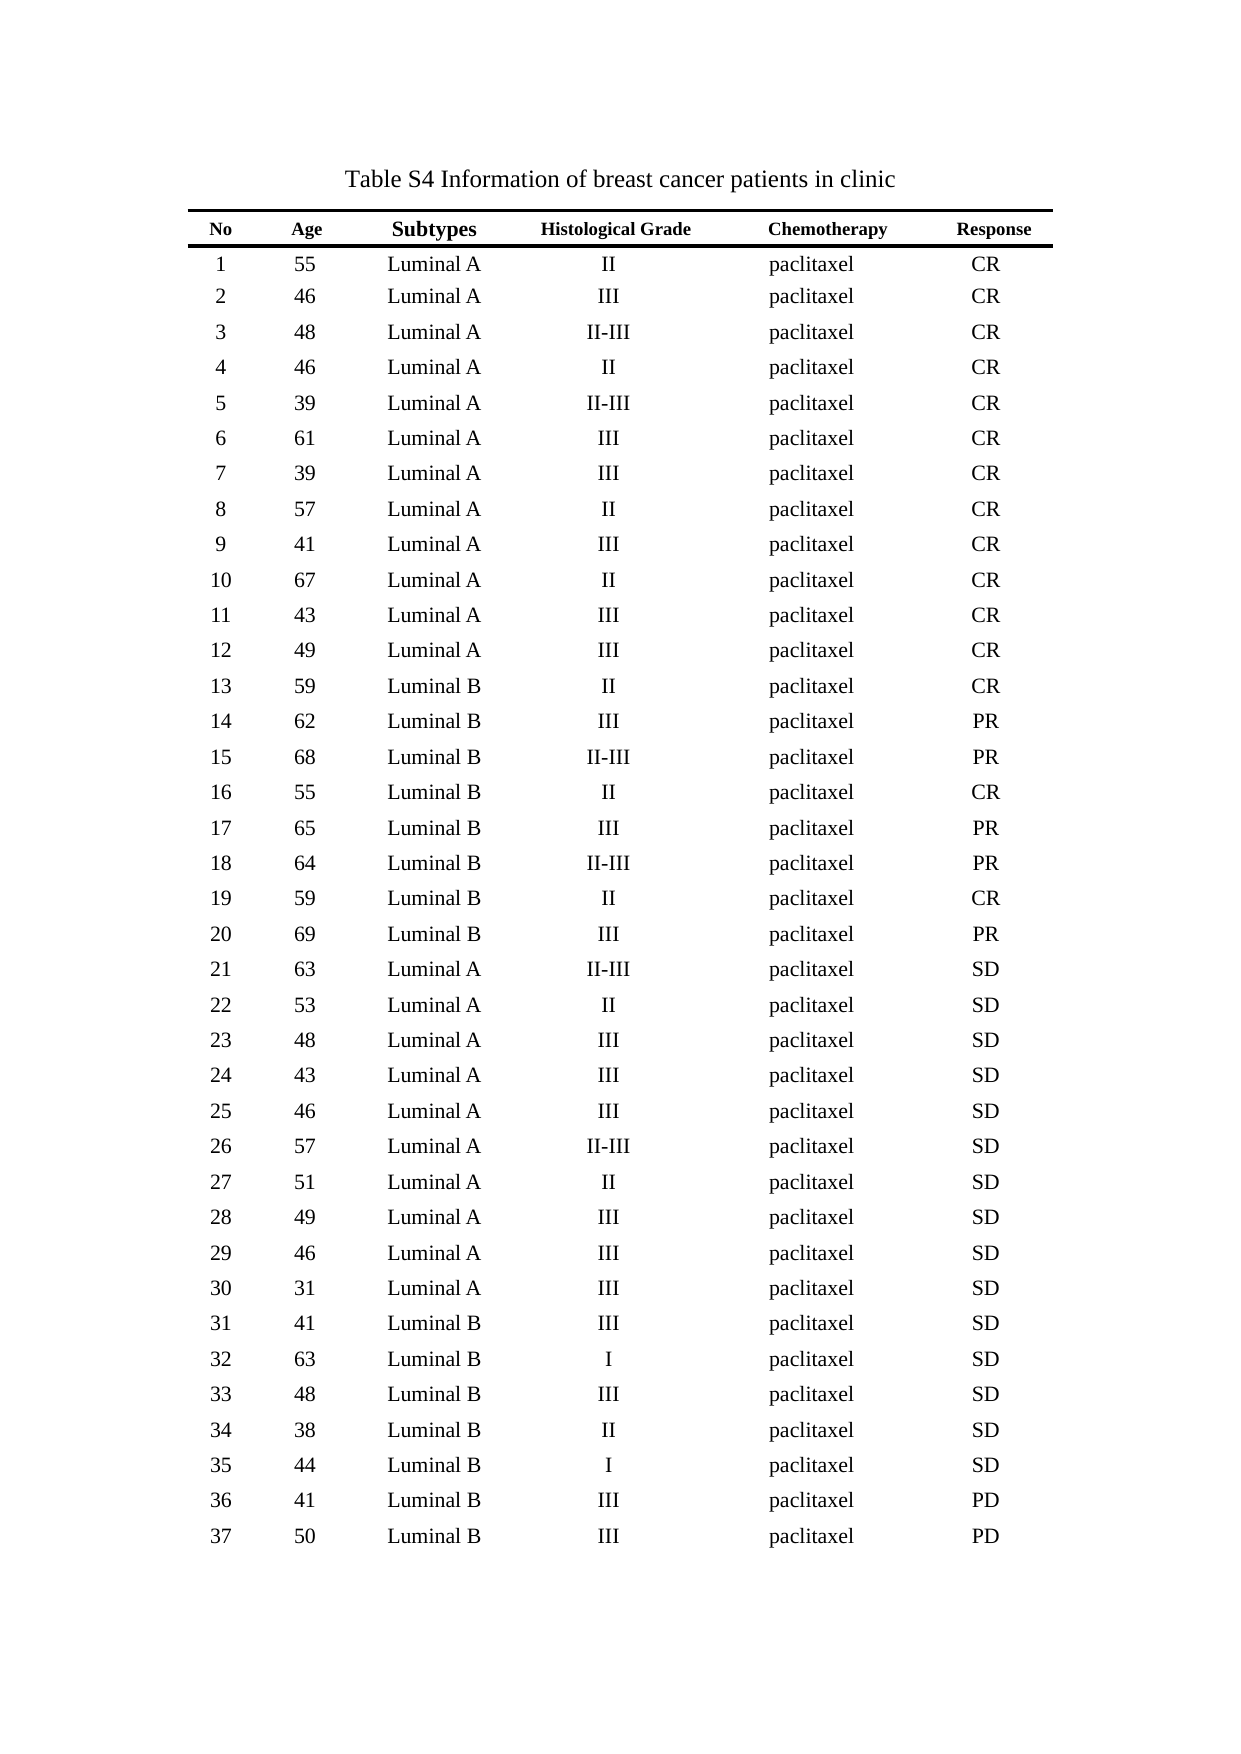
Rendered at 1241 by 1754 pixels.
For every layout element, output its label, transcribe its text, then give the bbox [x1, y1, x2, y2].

table_cell Luminal B [356, 1413, 512, 1448]
table_cell 13 [188, 669, 254, 705]
table_cell 64 [254, 846, 356, 882]
table_cell SD [918, 1413, 1053, 1448]
table_cell 39 [254, 386, 356, 421]
table_cell 28 [188, 1201, 254, 1236]
table_cell paclitaxel [704, 386, 918, 421]
table_cell CR [918, 315, 1053, 351]
table_cell 18 [188, 846, 254, 882]
table_cell paclitaxel [704, 1413, 918, 1448]
table_cell paclitaxel [704, 1130, 918, 1165]
table_cell 34 [188, 1413, 254, 1448]
table_cell II [513, 492, 704, 528]
table_cell 12 [188, 634, 254, 669]
table_cell 8 [188, 492, 254, 528]
table_cell II [513, 563, 704, 598]
table_cell III [513, 280, 704, 315]
table_header Subtypes [356, 212, 512, 244]
table_cell SD [918, 1059, 1053, 1094]
table_cell SD [918, 1271, 1053, 1307]
table_cell paclitaxel [704, 599, 918, 634]
table_cell paclitaxel [704, 492, 918, 528]
table_cell paclitaxel [704, 1449, 918, 1484]
table_cell II [513, 351, 704, 386]
table_cell III [513, 1236, 704, 1271]
table_cell 7 [188, 457, 254, 492]
table_header Response [941, 212, 1053, 244]
table_cell 22 [188, 988, 254, 1023]
table_cell CR [918, 882, 1053, 917]
table_cell 39 [254, 457, 356, 492]
table_cell paclitaxel [704, 1024, 918, 1059]
table_cell PR [918, 740, 1053, 776]
table_cell paclitaxel [704, 1165, 918, 1201]
table_cell SD [918, 1449, 1053, 1484]
table_cell III [513, 917, 704, 953]
table_cell 48 [254, 1378, 356, 1413]
table_cell Luminal B [356, 1484, 512, 1519]
table_cell CR [918, 599, 1053, 634]
table_cell paclitaxel [704, 1236, 918, 1271]
table_cell CR [918, 421, 1053, 457]
table_cell III [513, 599, 704, 634]
table_cell paclitaxel [704, 563, 918, 598]
table_cell 25 [188, 1094, 254, 1130]
table_cell SD [918, 988, 1053, 1023]
text Table S4 Information of breast cancer patients in clinic [187, 162, 1053, 194]
table_cell III [513, 1378, 704, 1413]
table_cell Luminal B [356, 1449, 512, 1484]
table_cell 62 [254, 705, 356, 740]
table_cell paclitaxel [704, 846, 918, 882]
table_cell paclitaxel [704, 634, 918, 669]
table_cell 20 [188, 917, 254, 953]
table_cell Luminal B [356, 740, 512, 776]
table_cell 43 [254, 1059, 356, 1094]
table_cell 41 [254, 1307, 356, 1342]
table_cell 49 [254, 634, 356, 669]
table_header Age [254, 212, 356, 244]
table_cell paclitaxel [704, 953, 918, 988]
table_cell III [513, 421, 704, 457]
table_cell 44 [254, 1449, 356, 1484]
table_cell 50 [254, 1519, 356, 1555]
table_cell SD [918, 953, 1053, 988]
table_cell II [513, 1413, 704, 1448]
table_cell Luminal A [356, 1024, 512, 1059]
table_cell Luminal B [356, 776, 512, 811]
table_cell 10 [188, 563, 254, 598]
table_cell SD [918, 1130, 1053, 1165]
table_cell PR [918, 917, 1053, 953]
table_cell 31 [254, 1271, 356, 1307]
table_cell 59 [254, 882, 356, 917]
table_cell III [513, 1307, 704, 1342]
table_cell Luminal A [356, 280, 512, 315]
table_cell 57 [254, 1130, 356, 1165]
table_cell paclitaxel [704, 669, 918, 705]
table_cell 61 [254, 421, 356, 457]
table_cell Luminal A [356, 386, 512, 421]
table_cell I [513, 1342, 704, 1378]
table_cell Luminal B [356, 705, 512, 740]
table_cell paclitaxel [704, 315, 918, 351]
table_header No [188, 212, 254, 244]
table_cell paclitaxel [704, 1271, 918, 1307]
table_cell 63 [254, 953, 356, 988]
table_cell 35 [188, 1449, 254, 1484]
table_cell 1 [188, 248, 254, 280]
table_cell paclitaxel [704, 457, 918, 492]
table_cell 46 [254, 1094, 356, 1130]
table_cell 31 [188, 1307, 254, 1342]
table_cell II [513, 776, 704, 811]
table_cell SD [918, 1024, 1053, 1059]
table_cell Luminal A [356, 953, 512, 988]
table_cell 55 [254, 248, 356, 280]
table_header Chemotherapy [719, 212, 941, 244]
table_cell CR [918, 280, 1053, 315]
table_cell 69 [254, 917, 356, 953]
table_cell 17 [188, 811, 254, 846]
table_cell Luminal A [356, 457, 512, 492]
table_cell paclitaxel [704, 1378, 918, 1413]
table_cell SD [918, 1378, 1053, 1413]
table_cell 38 [254, 1413, 356, 1448]
table_cell CR [918, 457, 1053, 492]
table_cell paclitaxel [704, 1201, 918, 1236]
table_cell III [513, 1484, 704, 1519]
table_cell Luminal B [356, 1307, 512, 1342]
table_cell PR [918, 846, 1053, 882]
table_cell CR [918, 492, 1053, 528]
table_cell paclitaxel [704, 811, 918, 846]
table_cell PR [918, 811, 1053, 846]
table_cell PD [918, 1519, 1053, 1555]
table_cell III [513, 1024, 704, 1059]
table_cell 16 [188, 776, 254, 811]
table_cell 67 [254, 563, 356, 598]
table_cell 43 [254, 599, 356, 634]
table_cell 57 [254, 492, 356, 528]
table_cell II-III [513, 315, 704, 351]
table_cell 24 [188, 1059, 254, 1094]
table_cell Luminal A [356, 599, 512, 634]
table_cell paclitaxel [704, 421, 918, 457]
table_cell II [513, 669, 704, 705]
table_cell III [513, 1094, 704, 1130]
table_cell SD [918, 1165, 1053, 1201]
table_cell Luminal A [356, 1271, 512, 1307]
table_cell 26 626 [188, 1130, 254, 1165]
table_cell III [513, 705, 704, 740]
table_cell III [513, 528, 704, 563]
table_cell paclitaxel [704, 988, 918, 1023]
table_cell paclitaxel [704, 528, 918, 563]
table_cell Luminal B [356, 1378, 512, 1413]
table_cell Luminal B [356, 811, 512, 846]
table_cell 3 [188, 315, 254, 351]
table_cell CR [918, 248, 1053, 280]
table_cell Luminal A [356, 1059, 512, 1094]
table_cell 65 [254, 811, 356, 846]
table_cell Luminal A [356, 1165, 512, 1201]
table_cell Luminal B [356, 1342, 512, 1378]
table_cell CR [918, 669, 1053, 705]
table_cell Luminal A [356, 1236, 512, 1271]
table_cell 30 [188, 1271, 254, 1307]
table_cell paclitaxel [704, 1484, 918, 1519]
table_cell Luminal A [356, 634, 512, 669]
table_cell paclitaxel [704, 248, 918, 280]
table_cell 32 [188, 1342, 254, 1378]
table_cell I [513, 1449, 704, 1484]
table_cell paclitaxel [704, 1094, 918, 1130]
table_cell II [513, 988, 704, 1023]
table_cell 29 [188, 1236, 254, 1271]
table_cell PD [918, 1484, 1053, 1519]
table_cell 4 [188, 351, 254, 386]
table_cell II-III [513, 740, 704, 776]
table_cell Luminal B [356, 917, 512, 953]
table_cell 41 [254, 528, 356, 563]
table_cell CR [918, 528, 1053, 563]
table_cell paclitaxel [704, 280, 918, 315]
table_cell 41 [254, 1484, 356, 1519]
table_cell 14 [188, 705, 254, 740]
table_cell 5 [188, 386, 254, 421]
table_cell Luminal A [356, 528, 512, 563]
table_cell 51 [254, 1165, 356, 1201]
table_cell 23 [188, 1024, 254, 1059]
table_cell III [513, 1201, 704, 1236]
table_cell CR [918, 776, 1053, 811]
table_cell PR [918, 705, 1053, 740]
table_cell 53 [254, 988, 356, 1023]
table_cell II [513, 1165, 704, 1201]
table_cell III [513, 634, 704, 669]
table_cell paclitaxel [704, 1342, 918, 1378]
table_cell 9 [188, 528, 254, 563]
table_cell II [513, 882, 704, 917]
table_cell paclitaxel [704, 776, 918, 811]
table_cell Luminal B [356, 882, 512, 917]
table_cell 46 [254, 280, 356, 315]
table_cell 11 [188, 599, 254, 634]
table_cell paclitaxel [704, 882, 918, 917]
table_cell Luminal A [356, 248, 512, 280]
table_cell II-III [513, 846, 704, 882]
table_cell SD [918, 1342, 1053, 1378]
table_cell SD [918, 1236, 1053, 1271]
table_cell Luminal A [356, 421, 512, 457]
table_cell 33 [188, 1378, 254, 1413]
table_cell paclitaxel [704, 740, 918, 776]
table_cell Luminal B [356, 1519, 512, 1555]
table_cell III [513, 457, 704, 492]
table_cell paclitaxel [704, 1307, 918, 1342]
table_cell 46 [254, 351, 356, 386]
table_cell 27 [188, 1165, 254, 1201]
table_cell CR [918, 386, 1053, 421]
table_cell II-III [513, 386, 704, 421]
table_cell 19 [188, 882, 254, 917]
table_cell paclitaxel [704, 351, 918, 386]
table_cell II-III [513, 1130, 704, 1165]
table_cell 6 [188, 421, 254, 457]
table_cell 63 [254, 1342, 356, 1378]
table_cell III [513, 1271, 704, 1307]
table_cell CR [918, 634, 1053, 669]
table_cell SD [918, 1201, 1053, 1236]
table_cell 36 [188, 1484, 254, 1519]
table_cell paclitaxel [704, 1519, 918, 1555]
table_cell II-III [513, 953, 704, 988]
table_cell III [513, 811, 704, 846]
table_cell Luminal A [356, 492, 512, 528]
table_cell Luminal A [356, 1201, 512, 1236]
table_cell SD [918, 1307, 1053, 1342]
table_cell II [513, 248, 704, 280]
table_cell Luminal A [356, 1130, 512, 1165]
table_cell paclitaxel [704, 1059, 918, 1094]
table_header Histological Grade [513, 212, 719, 244]
table_cell III [513, 1519, 704, 1555]
table_cell Luminal A [356, 563, 512, 598]
table_cell Luminal B [356, 669, 512, 705]
table_cell 68 [254, 740, 356, 776]
table_cell 59 [254, 669, 356, 705]
table_cell 21 [188, 953, 254, 988]
table_cell Luminal A [356, 1094, 512, 1130]
table_cell SD [918, 1094, 1053, 1130]
table_cell CR [918, 351, 1053, 386]
table_cell Luminal A [356, 315, 512, 351]
table_cell III [513, 1059, 704, 1094]
table_cell 46 [254, 1236, 356, 1271]
table_cell 15 [188, 740, 254, 776]
table_cell 55 [254, 776, 356, 811]
table_cell Luminal A [356, 351, 512, 386]
table_cell CR [918, 563, 1053, 598]
table_cell 48 [254, 1024, 356, 1059]
table_cell paclitaxel [704, 917, 918, 953]
table_cell Luminal B [356, 846, 512, 882]
table_cell 49 [254, 1201, 356, 1236]
table_cell Luminal A [356, 988, 512, 1023]
table_cell 37 [188, 1519, 254, 1555]
table_cell paclitaxel [704, 705, 918, 740]
table_cell 2 [188, 280, 254, 315]
table_cell 48 [254, 315, 356, 351]
